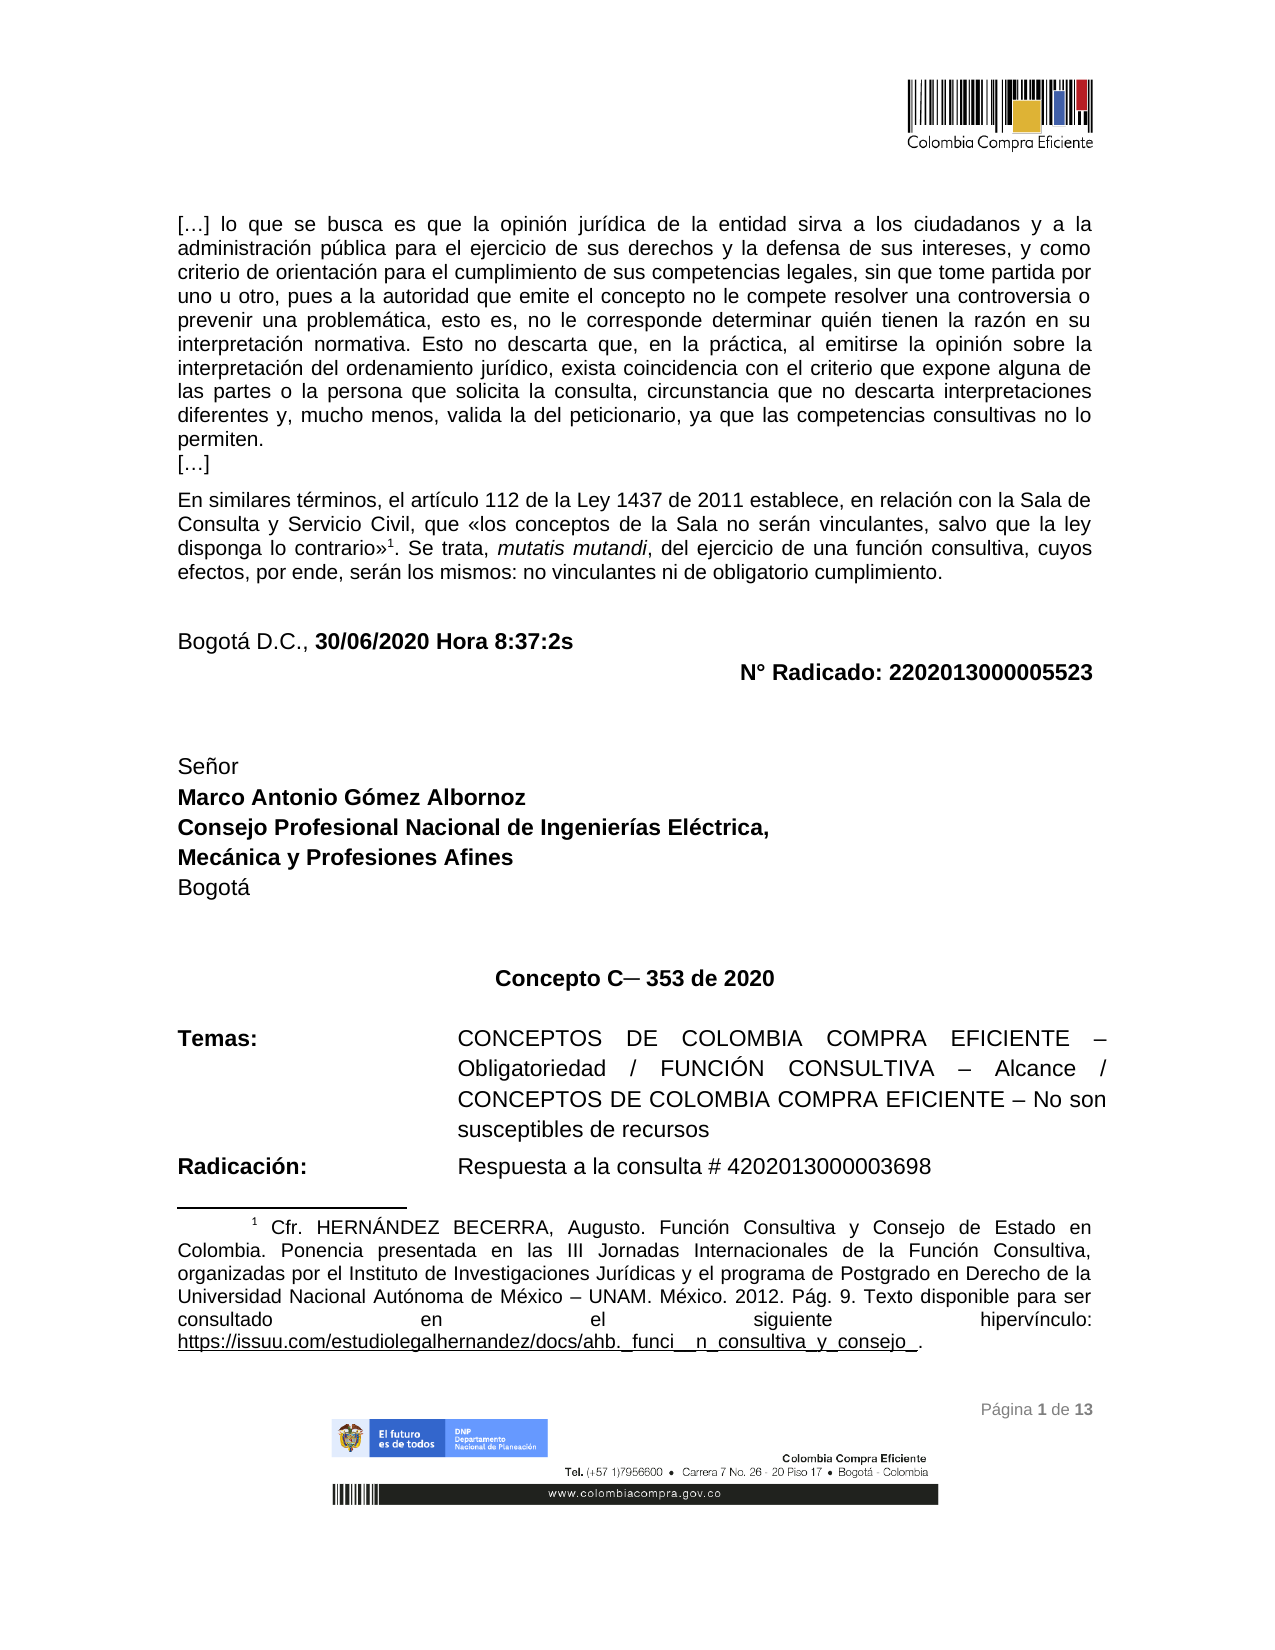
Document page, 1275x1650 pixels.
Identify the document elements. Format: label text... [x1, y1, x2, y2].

text Señor [177, 753, 1093, 780]
text Mecánica y Profesiones Afines [177, 844, 1093, 870]
text Bogotá [177, 874, 1093, 901]
table_cell Radicación: [177, 1146, 457, 1189]
text […] [177, 451, 1093, 475]
text […] lo que se busca es que la opinión jurídica de la entidad sirva a los ciudadanos y a la administración pública para el ejercicio de sus derechos y la defensa de sus intereses, y como criterio de orientación para el cumplimiento de sus competencias legales, sin que tome partida por uno u otro, pues a la autoridad que emite el concepto no le compete resolver una controversia o prevenir una problemática, esto es, no le corresponde determinar quién tienen la razón en su interpretación normativa. Esto no descarta que, en la práctica, al emitirse la opinión sobre la interpretación del ordenamiento jurídico, exista coincidencia con el criterio que expone alguna de las partes o la persona que solicita la consulta, circunstancia que no descarta interpretaciones diferentes y, mucho menos, valida la del peticionario, ya que las competencias consultivas no lo permiten. [177, 212, 1093, 451]
text Consejo Profesional Nacional de Ingenierías Eléctrica, [177, 814, 1093, 840]
text Marco Antonio Gómez Albornoz [177, 783, 1093, 810]
picture [899, 73, 1099, 155]
text Concepto C─ 353 de 2020 [177, 965, 1093, 991]
text N° Radicado: 2202013000005523 [177, 658, 1093, 685]
table_header CONCEPTOS DE COLOMBIA COMPRA EFICIENTE – Obligatoriedad / FUNCIÓN CONSULTIVA – Alcance / CONCEPTOS DE COLOMBIA COMPRA EFICIENTE – No son susceptibles de recursos [457, 1025, 1107, 1146]
text En similares términos, el artículo 112 de la Ley 1437 de 2011 establece, en relación con la Sala de Consulta y Servicio Civil, que «los conceptos de la Sala no serán vinculantes, salvo que la ley disponga lo contrario». Se trata, mutatis mutandi, del ejercicio de una función consultiva, cuyos efectos, por ende, serán los mismos: no vinculantes ni de obligatorio cumplimiento. [177, 488, 1093, 583]
table_header Temas: [177, 1025, 457, 1146]
text Bogotá D.C., 30/06/2020 Hora 8:37:2s [177, 628, 1093, 655]
table_cell Respuesta a la consulta # 4202013000003698 [457, 1146, 1107, 1189]
